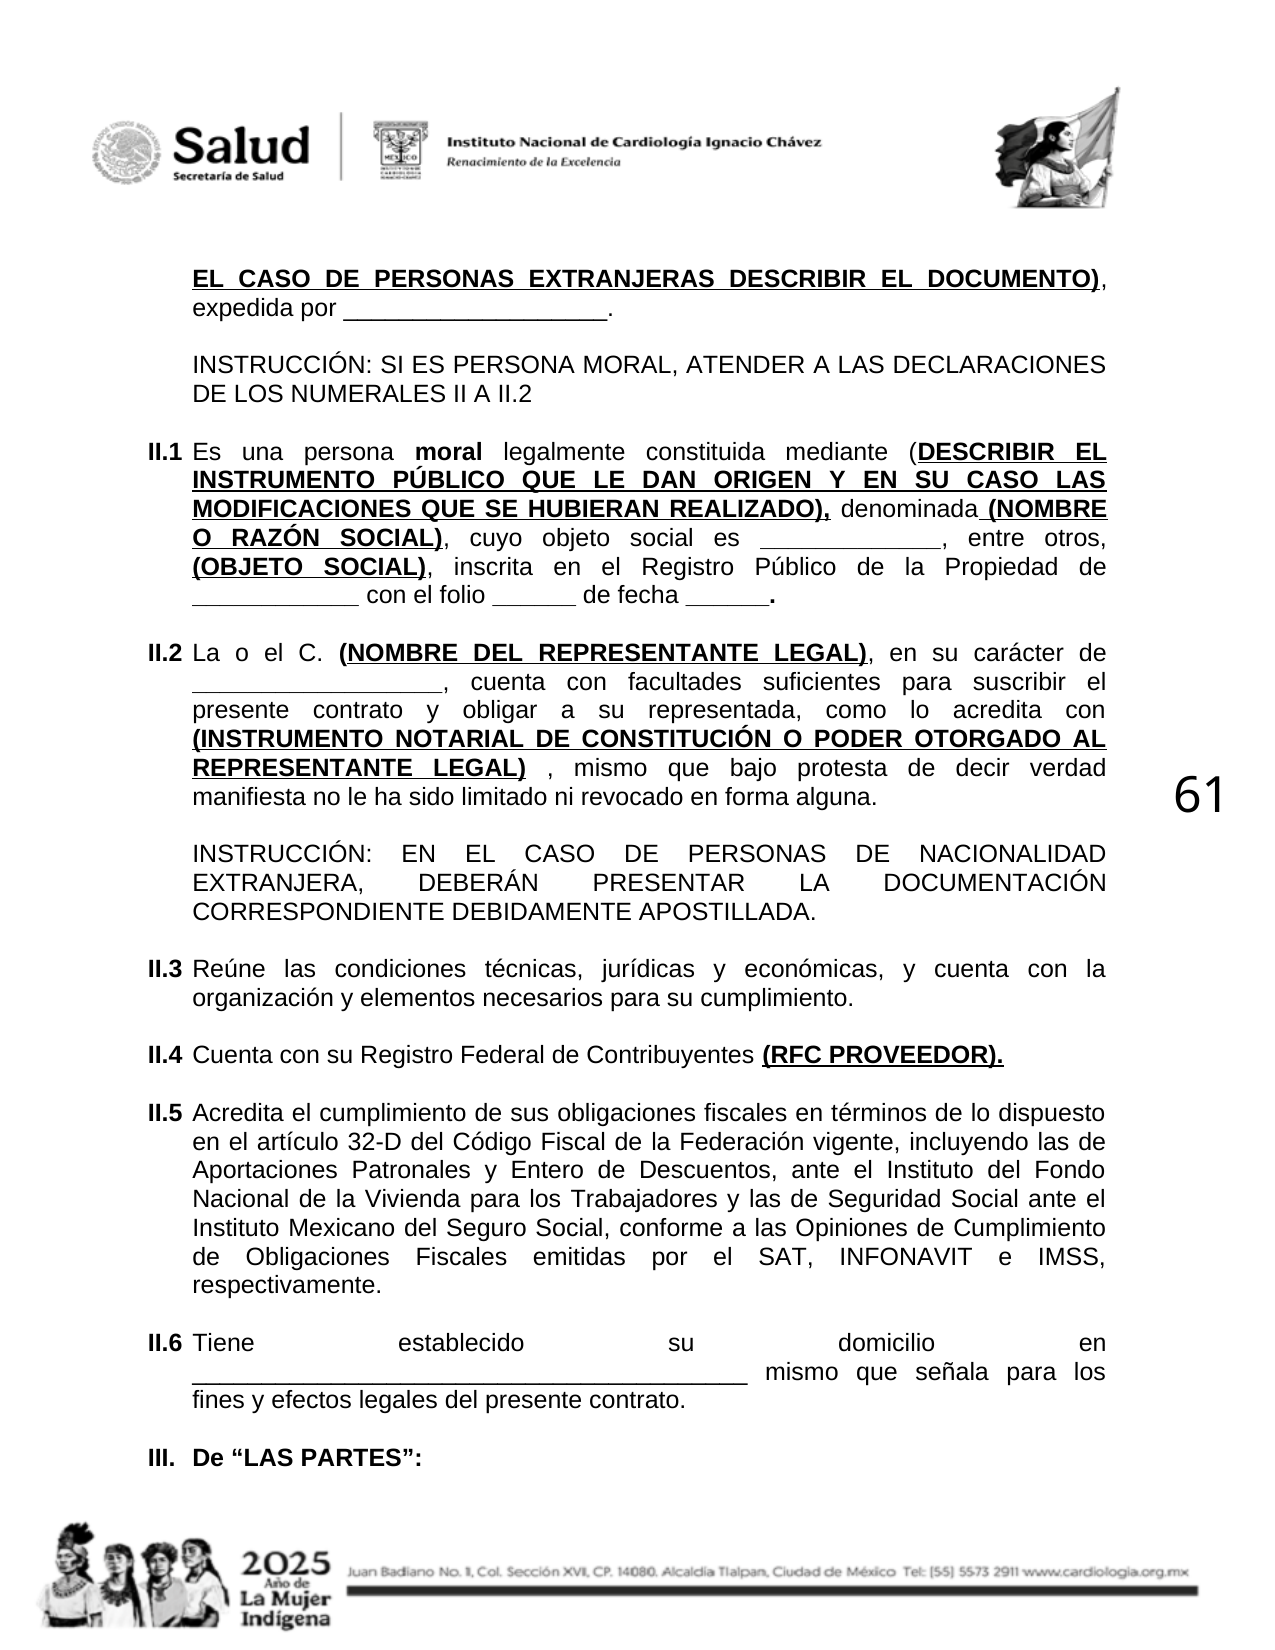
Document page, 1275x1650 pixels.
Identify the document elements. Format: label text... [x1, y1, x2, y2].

text II.5 Acredita el cumplimiento de sus obligaciones fiscales en términos de lo dispuesto en el artículo 32-D del Código Fiscal de la Federación vigente, incluyendo las de Aportaciones Patronales y Entero de Descuentos, ante el Instituto del Fondo Nacional de la Vivienda para los Trabajadores y las de Seguridad Social ante el Instituto Mexicano del Seguro Social, conforme a las Opiniones de Cumplimiento de Obligaciones Fiscales emitidas por el SAT, INFONAVIT e IMSS, respectivamente. [148, 1098, 1107, 1299]
text II.6 Tiene establecido su domicilio en ________________________________________ mismo que señala para los fines y efectos legales del presente contrato. [148, 1328, 1107, 1414]
picture [16, 1517, 1215, 1650]
text INSTRUCCIÓN: EN EL CASO DE PERSONAS DE NACIONALIDAD EXTRANJERA, DEBERÁN PRESENTAR LA DOCUMENTACIÓN CORRESPONDIENTE DEBIDAMENTE APOSTILLADA. [192, 839, 1107, 926]
text III. De “LAS PARTES”: [148, 1443, 1107, 1472]
text II.4 Cuenta con su Registro Federal de Contribuyentes (RFC PROVEEDOR). [148, 1041, 1107, 1069]
text II.1 Es una persona moral legalmente constituida mediante (DESCRIBIR EL INSTRUMENTO PÚBLICO QUE LE DAN ORIGEN Y EN SU CASO LAS MODIFICACIONES QUE SE HUBIERAN REALIZADO), denominada (NOMBRE O RAZÓN SOCIAL), cuyo objeto social es _____________, entre otros, (OBJETO SOCIAL), inscrita en el Registro Público de la Propiedad de ____________ con el folio ______ de fecha ______. [148, 437, 1107, 609]
text INSTRUCCIÓN: SI ES PERSONA MORAL, ATENDER A LAS DECLARACIONES DE LOS NUMERALES II A II.2 [192, 351, 1107, 408]
text II.2 La o el C. (NOMBRE DEL REPRESENTANTE LEGAL), en su carácter de __________________, cuenta con facultades suficientes para suscribir el presente contrato y obligar a su representada, como lo acredita con (INSTRUMENTO NOTARIAL DE CONSTITUCIÓN O PODER OTORGADO AL REPRESENTANTE LEGAL) , mismo que bajo protesta de decir verdad manifiesta no le ha sido limitado ni revocado en forma alguna. [148, 638, 1107, 811]
text II.3 Reúne las condiciones técnicas, jurídicas y económicas, y cuenta con la organización y elementos necesarios para su cumplimiento. [148, 954, 1107, 1012]
picture [28, 32, 1187, 251]
